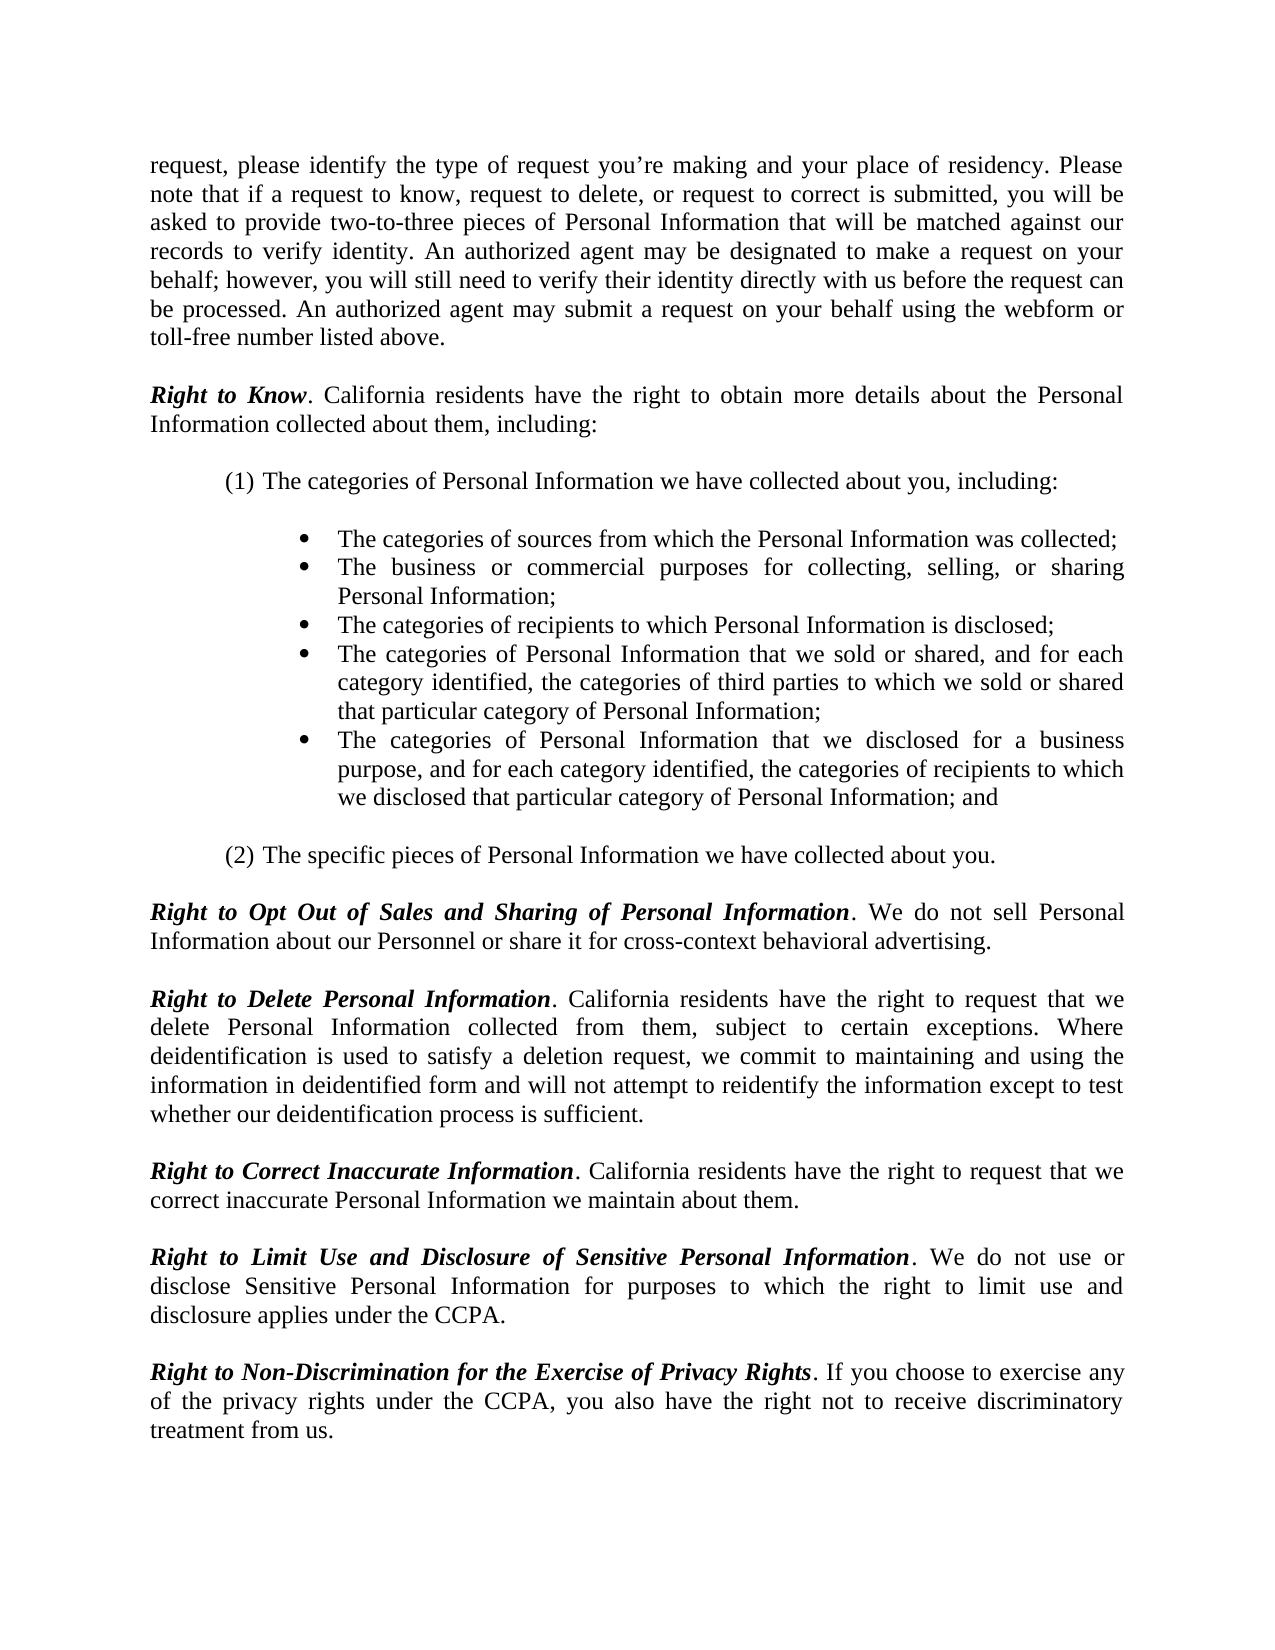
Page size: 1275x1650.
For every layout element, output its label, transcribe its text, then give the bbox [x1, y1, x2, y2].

text Right to Opt Out of Sales and Sharing of Personal Information. We do not sell Personal Information about our Personnel or share it for cross-context behavioral advertising. [150, 897, 1125, 955]
list The categories of Personal Information that we disclosed for a business purpose, and for each category identified, the categories of recipients to which we disclosed that particular category of Personal Information; and [300, 725, 1125, 811]
text Right to Know. California residents have the right to obtain more details about the Personal Information collected about them, including: [150, 380, 1125, 437]
text Right to Limit Use and Disclosure of Sensitive Personal Information. We do not use or disclose Sensitive Personal Information for purposes to which the right to limit use and disclosure applies under the CCPA. [150, 1242, 1125, 1329]
list The categories of sources from which the Personal Information was collected; [300, 524, 1125, 552]
text Right to Delete Personal Information. California residents have the right to request that we delete Personal Information collected from them, subject to certain exceptions. Where deidentification is used to satisfy a deletion request, we commit to maintaining and using the information in deidentified form and will not attempt to reidentify the information except to test whether our deidentification process is sufficient. [150, 984, 1125, 1127]
text Right to Correct Inaccurate Information. California residents have the right to request that we correct inaccurate Personal Information we maintain about them. [150, 1156, 1125, 1214]
text Right to Non-Discrimination for the Exercise of Privacy Rights. If you choose to exercise any of the privacy rights under the CCPA, you also have the right not to receive discriminatory treatment from us. [150, 1357, 1125, 1444]
list The categories of Personal Information we have collected about you, including: [225, 466, 1125, 495]
list The business or commercial purposes for collecting, selling, or sharing Personal Information; [300, 552, 1125, 610]
list The categories of Personal Information that we sold or shared, and for each category identified, the categories of third parties to which we sold or shared that particular category of Personal Information; [300, 639, 1125, 725]
list The categories of recipients to which Personal Information is disclosed; [300, 610, 1125, 639]
list The specific pieces of Personal Information we have collected about you. [225, 840, 1125, 869]
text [150, 150, 1125, 351]
